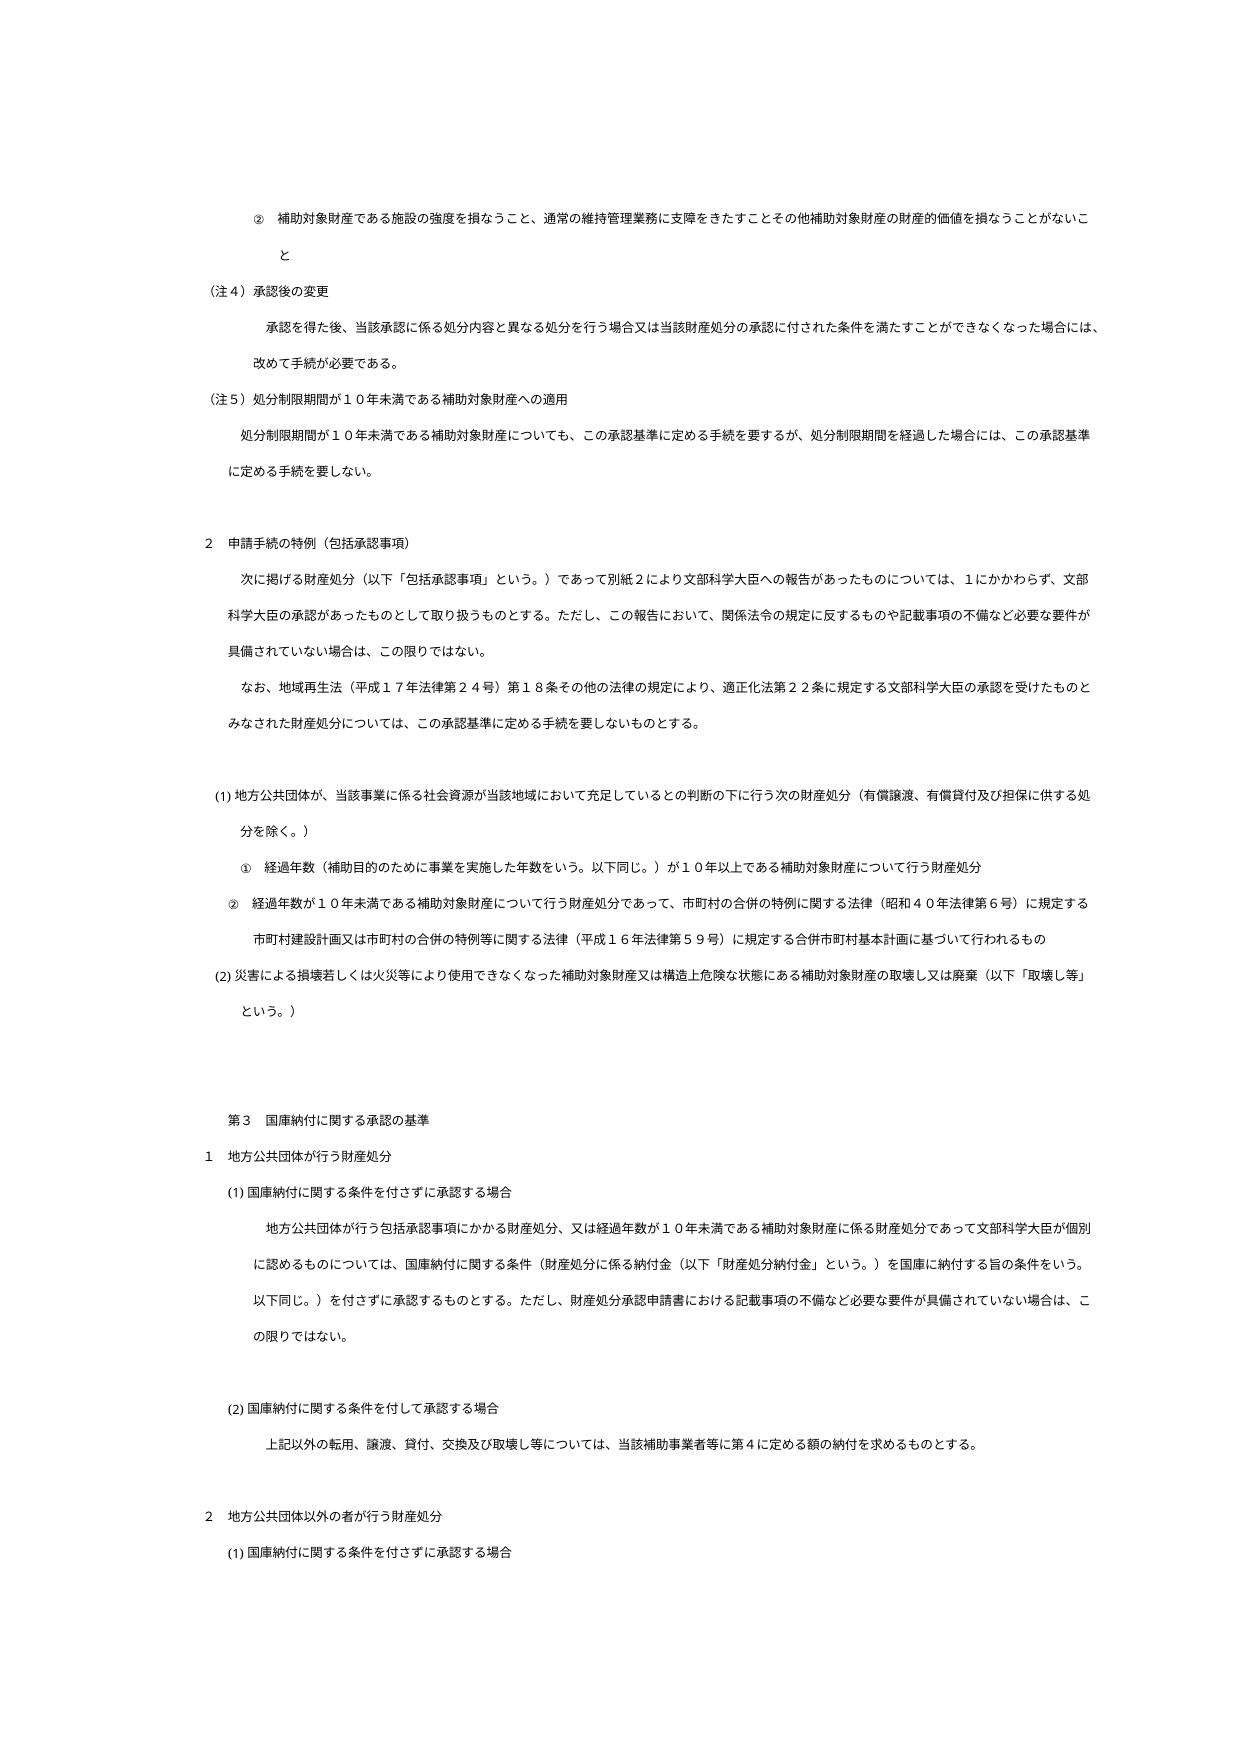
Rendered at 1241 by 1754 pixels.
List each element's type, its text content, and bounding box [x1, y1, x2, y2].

text (1) 国庫納付に関する条件を付さずに承認する場合 [228, 1180, 1092, 1216]
text 承認を得た後、当該承認に係る処分内容と異なる処分を行う場合又は当該財産処分の承認に付された条件を満たすことができなくなった場合には、改めて手続が必要である。 [253, 315, 1092, 387]
text (1) 地方公共団体が、当該事業に係る社会資源が当該地域において充足しているとの判断の下に行う次の財産処分（有償譲渡、有償貸付及び担保に供する処分を除く。） [215, 784, 1092, 856]
text ２ 地方公共団体以外の者が行う財産処分 [202, 1504, 1092, 1541]
text (2) 災害による損壊若しくは火災等により使用できなくなった補助対象財産又は構造上危険な状態にある補助対象財産の取壊し又は廃棄（以下「取壊し等」という。） [215, 964, 1092, 1036]
text (2) 国庫納付に関する条件を付して承認する場合 [228, 1396, 1092, 1432]
text （注５）処分制限期間が１０年未満である補助対象財産への適用 [202, 387, 1092, 423]
text 次に掲げる財産処分（以下「包括承認事項」という。）であって別紙２により文部科学大臣への報告があったものについては、１にかかわらず、文部科学大臣の承認があったものとして取り扱うものとする。ただし、この報告において、関係法令の規定に反するものや記載事項の不備など必要な要件が具備されていない場合は、この限りではない。 [228, 567, 1092, 676]
text （注４）承認後の変更 [202, 279, 1092, 315]
text 処分制限期間が１０年未満である補助対象財産についても、この承認基準に定める手続を要するが、処分制限期間を経過した場合には、この承認基準に定める手続を要しない。 [228, 423, 1092, 495]
text なお、地域再生法（平成１７年法律第２４号）第１８条その他の法律の規定により、適正化法第２２条に規定する文部科学大臣の承認を受けたものとみなされた財産処分については、この承認基準に定める手続を要しないものとする。 [228, 676, 1092, 748]
text 地方公共団体が行う包括承認事項にかかる財産処分、又は経過年数が１０年未満である補助対象財産に係る財産処分であって文部科学大臣が個別に認めるものについては、国庫納付に関する条件（財産処分に係る納付金（以下「財産処分納付金」という。）を国庫に納付する旨の条件をいう。以下同じ。）を付さずに承認するものとする。ただし、財産処分承認申請書における記載事項の不備など必要な要件が具備されていない場合は、この限りではない。 [253, 1216, 1092, 1360]
text ２ 申請手続の特例（包括承認事項） [202, 531, 1092, 567]
text ② 経過年数が１０年未満である補助対象財産について行う財産処分であって、市町村の合併の特例に関する法律（昭和４０年法律第６号）に規定する市町村建設計画又は市町村の合併の特例等に関する法律（平成１６年法律第５９号）に規定する合併市町村基本計画に基づいて行われるもの [228, 892, 1092, 964]
text (1) 国庫納付に関する条件を付さずに承認する場合 [228, 1541, 1092, 1577]
text ① 経過年数（補助目的のために事業を実施した年数をいう。以下同じ。）が１０年以上である補助対象財産について行う財産処分 [240, 856, 1092, 892]
text ② 補助対象財産である施設の強度を損なうこと、通常の維持管理業務に支障をきたすことその他補助対象財産の財産的価値を損なうことがないこと [253, 207, 1092, 279]
text 第３ 国庫納付に関する承認の基準 [228, 1108, 1092, 1144]
text 上記以外の転用、譲渡、貸付、交換及び取壊し等については、当該補助事業者等に第４に定める額の納付を求めるものとする。 [253, 1432, 1092, 1468]
text １ 地方公共団体が行う財産処分 [202, 1144, 1092, 1180]
